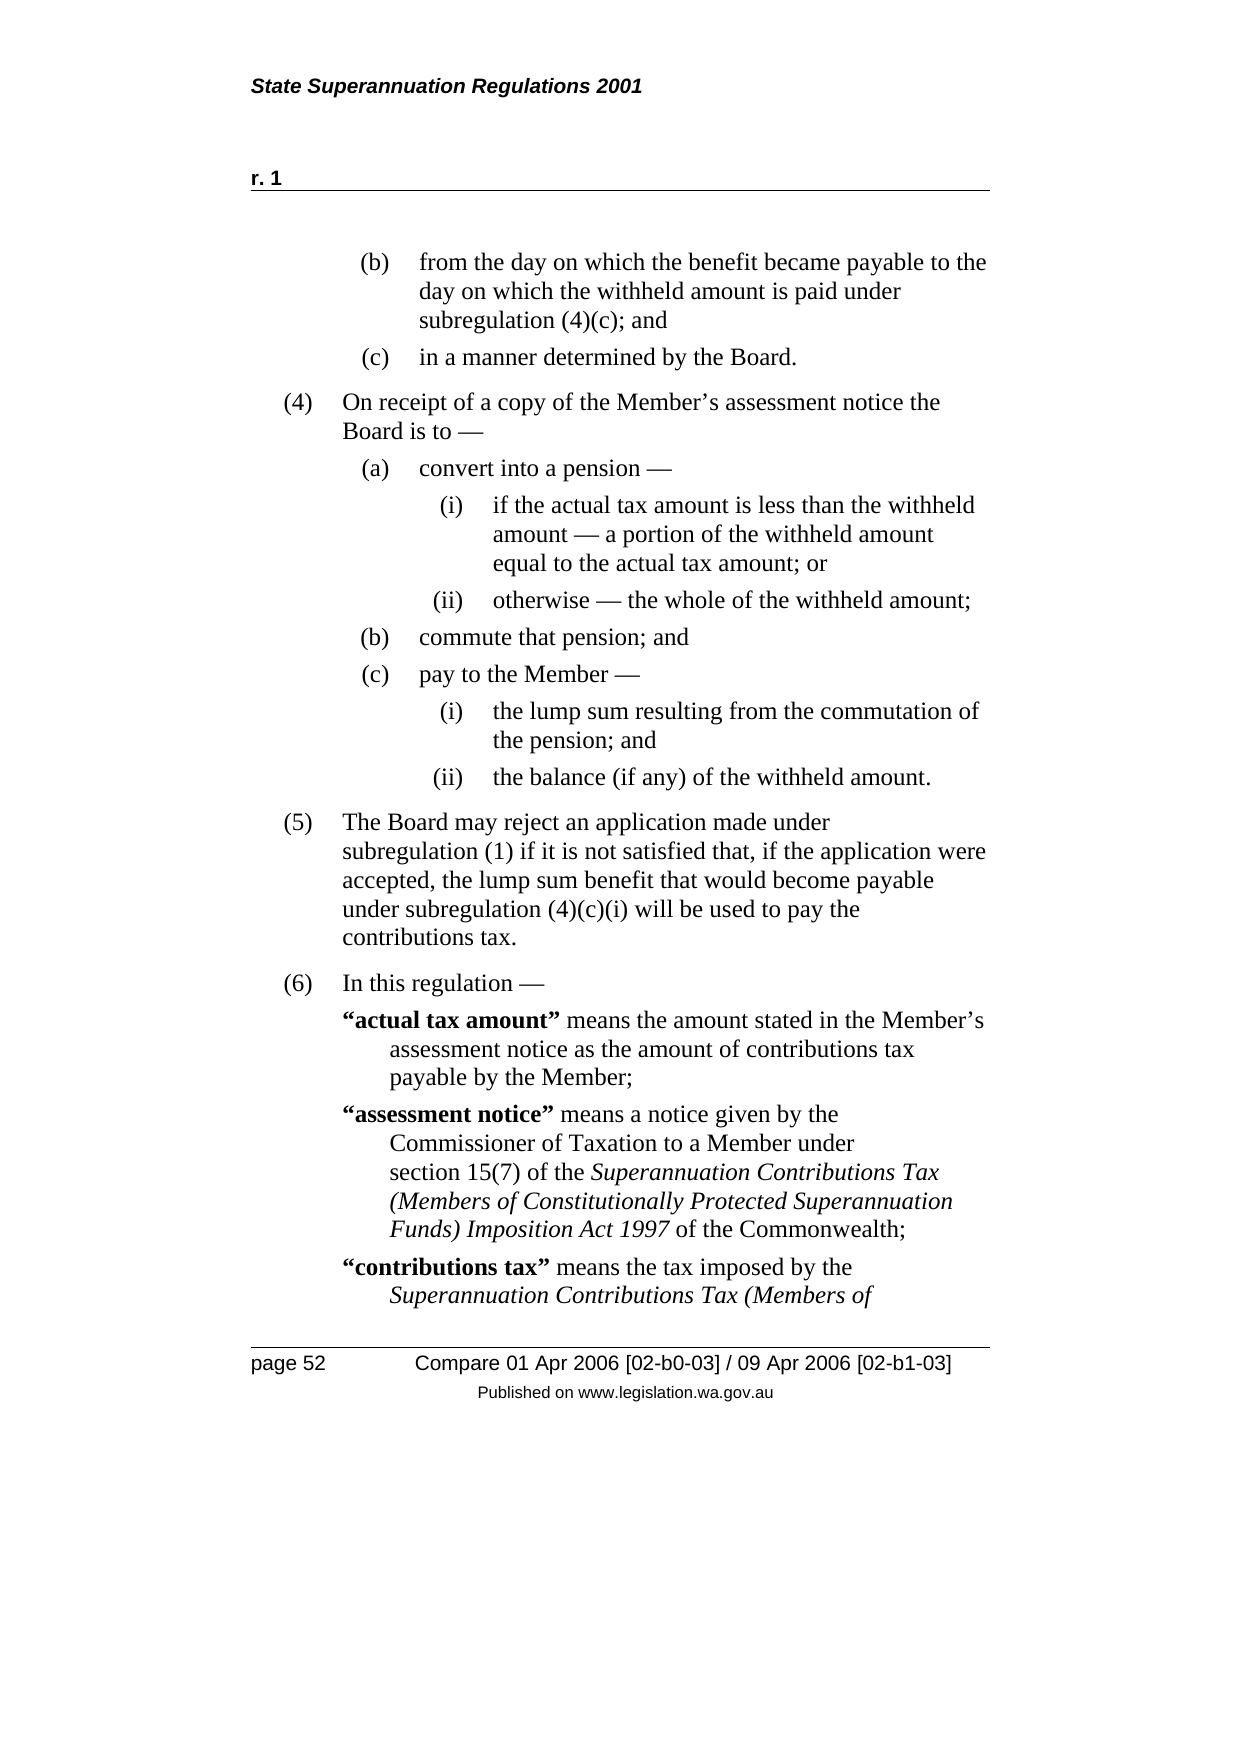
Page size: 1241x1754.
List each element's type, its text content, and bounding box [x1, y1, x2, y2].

text (b) from the day on which the benefit became payable to the day on which the withheld amount is paid under subregulation (4)(c); and [251, 247, 990, 334]
text (i) if the actual tax amount is less than the withheld amount — a portion of the withheld amount equal to the actual tax amount; or [251, 490, 990, 577]
text (5) The Board may reject an application made under subregulation (1) if it is not satisfied that, if the application were accepted, the lump sum benefit that would become payable under subregulation (4)(c)(i) will be used to pay the contributions tax. [251, 807, 990, 951]
text (b) commute that pension; and [251, 622, 990, 651]
text (i) the lump sum resulting from the commutation of the pension; and [251, 696, 990, 754]
text (6) In this regulation — [251, 968, 990, 997]
text (4) On receipt of a copy of the Member’s assessment notice the Board is to — [251, 387, 990, 445]
text “assessment notice” means a notice given by the Commissioner of Taxation to a Member under section 15(7) of the Superannuation Contributions Tax (Members of Constitutionally Protected Superannuation Funds) Imposition Act 1997 of the Commonwealth; [251, 1099, 990, 1243]
text (a) convert into a pension — [251, 453, 990, 482]
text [251, 1252, 990, 1309]
text (c) pay to the Member — [251, 659, 990, 688]
text (ii) the balance (if any) of the withheld amount. [251, 762, 990, 791]
text “actual tax amount” means the amount stated in the Member’s assessment notice as the amount of contributions tax payable by the Member; [251, 1005, 990, 1091]
text (c) in a manner determined by the Board. [251, 342, 990, 371]
text (ii) otherwise — the whole of the withheld amount; [251, 585, 990, 614]
